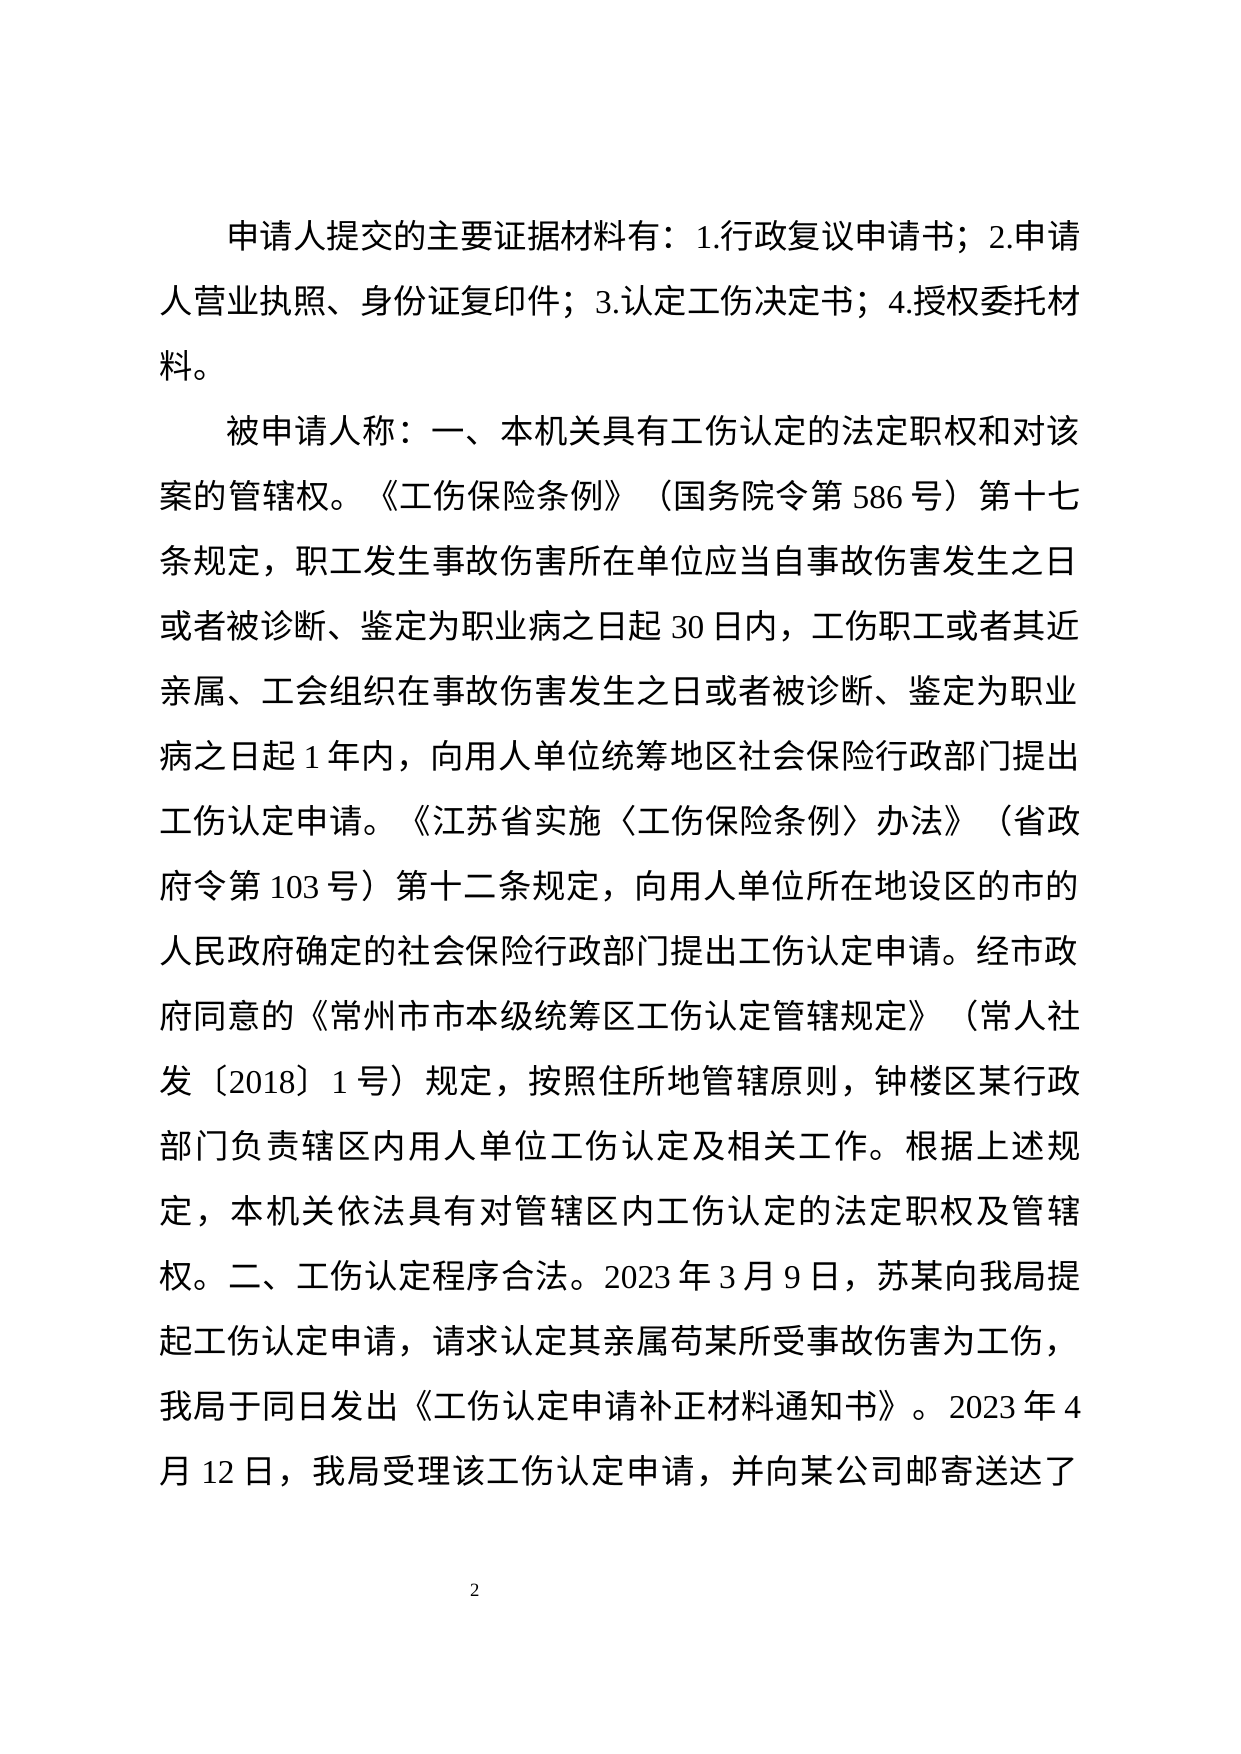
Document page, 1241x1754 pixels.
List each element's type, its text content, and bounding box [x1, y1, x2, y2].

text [159, 397, 1081, 1502]
text 申请人提交的主要证据材料有：1.行政复议申请书；2.申请人营业执照、身份证复印件；3.认定工伤决定书；4.授权委托材料。 [159, 202, 1081, 397]
